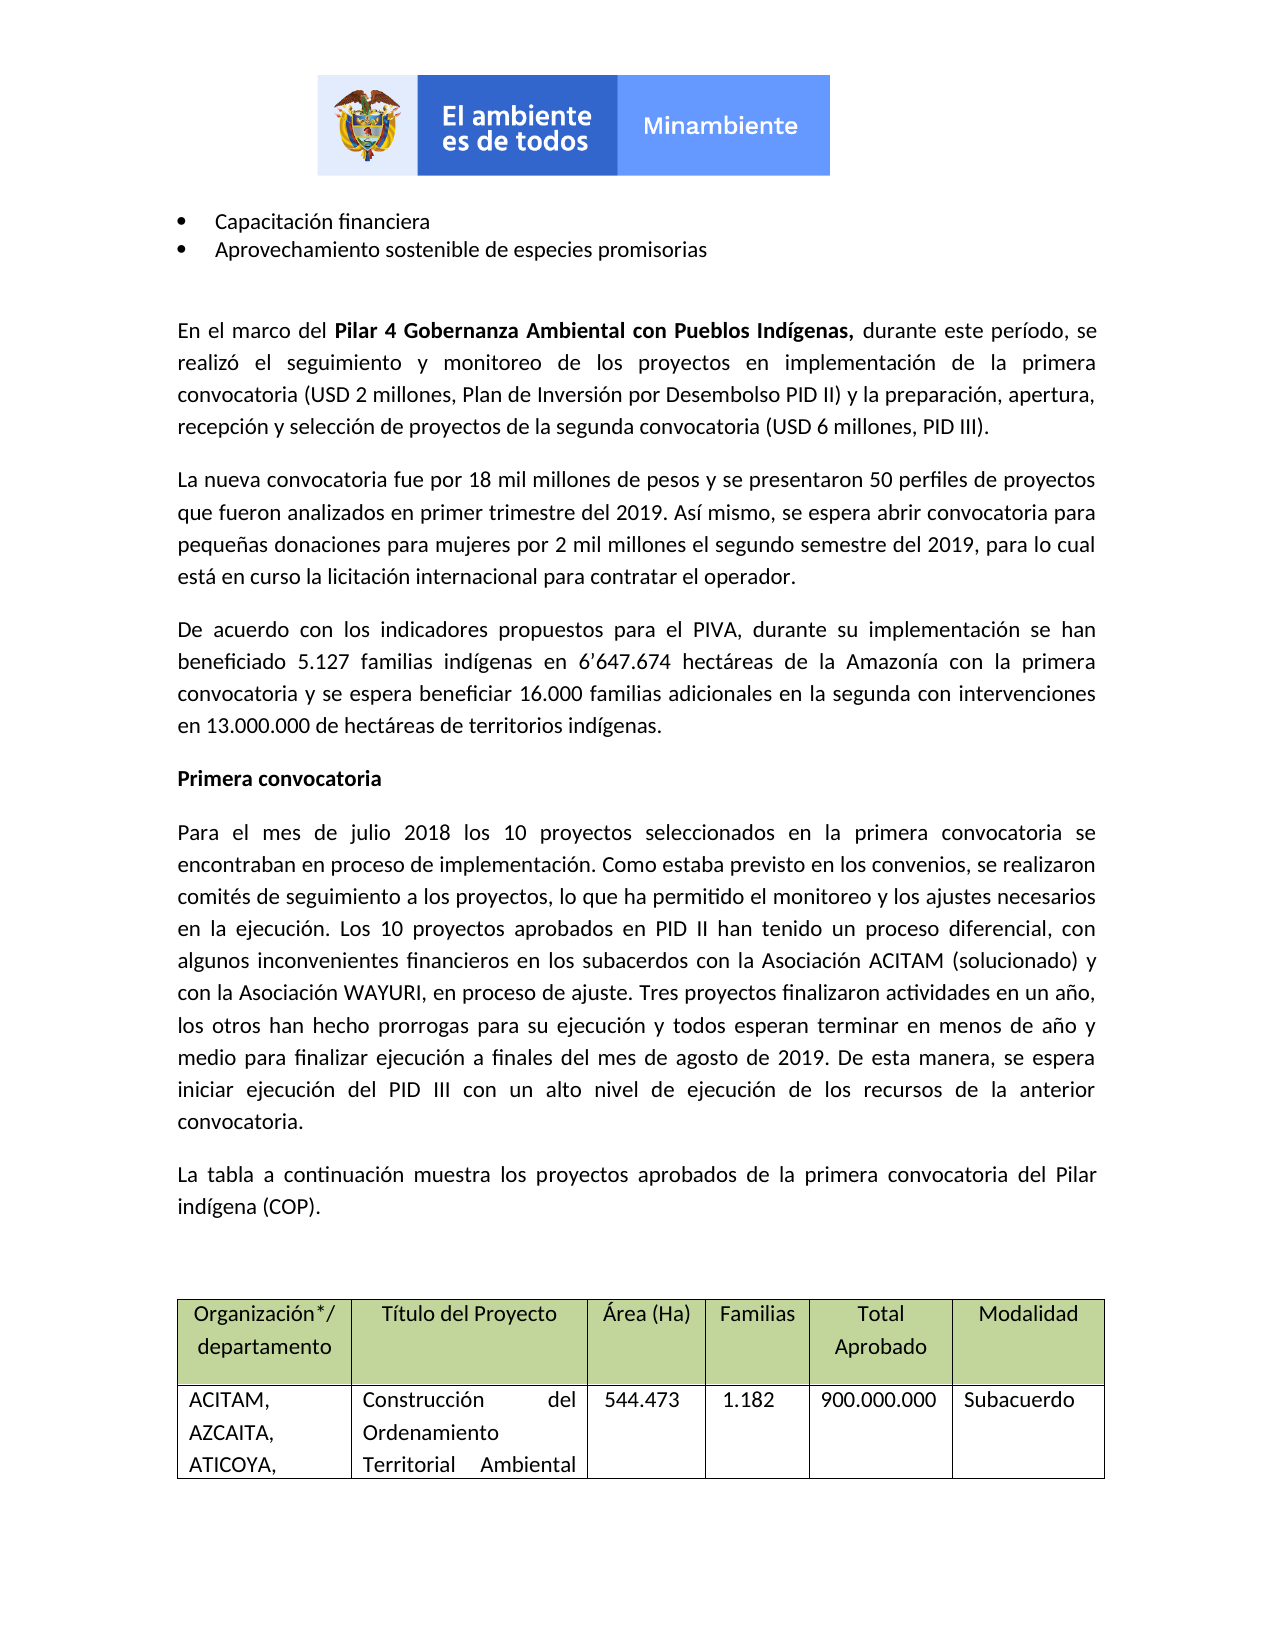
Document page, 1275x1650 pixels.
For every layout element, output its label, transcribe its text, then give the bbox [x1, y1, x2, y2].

table_cell 900.000.000 [810, 1386, 952, 1478]
table_header Organización*/ departamento [178, 1300, 351, 1384]
table_cell 1.182 [706, 1386, 809, 1478]
list Aprovechamiento sostenible de especies promisorias [177, 235, 1098, 263]
table_header Familias [706, 1300, 809, 1384]
table_header Área (Ha) [588, 1300, 705, 1384]
text En el marco del Pilar 4 Gobernanza Ambiental con Pueblos Indígenas, durante este período, se realizó el seguimiento y monitoreo de los proyectos en implementación de la primera convocatoria (USD 2 millones, Plan de Inversión por Desembolso PID II) y la preparación, apertura, recepción y selección de proyectos de la segunda convocatoria (USD 6 millones, PID III). [177, 316, 1098, 440]
text De acuerdo con los indicadores propuestos para el PIVA, durante su implementación se han beneficiado 5.127 familias indígenas en 6’647.674 hectáreas de la Amazonía con la primera convocatoria y se espera beneficiar 16.000 familias adicionales en la segunda con intervenciones en 13.000.000 de hectáreas de territorios indígenas. [177, 615, 1098, 739]
list Capacitación financiera [177, 207, 1098, 235]
table_header Modalidad [953, 1300, 1104, 1384]
table_cell 544.473 [588, 1386, 705, 1478]
text La tabla a continuación muestra los proyectos aprobados de la primera convocatoria del Pilar indígena (COP). [177, 1160, 1098, 1221]
table_header Título del Proyecto [352, 1300, 587, 1384]
table_header Total Aprobado [810, 1300, 952, 1384]
table_cell Subacuerdo [953, 1386, 1104, 1478]
picture [317, 75, 830, 176]
text Primera convocatoria [177, 764, 1098, 793]
table_cell ACITAM, AZCAITA, ATICOYA, CIMTAR ASOAINTAM (Amazonas) [178, 1386, 351, 1478]
text La nueva convocatoria fue por 18 mil millones de pesos y se presentaron 50 perfiles de proyectos que fueron analizados en primer trimestre del 2019. Así mismo, se espera abrir convocatoria para pequeñas donaciones para mujeres por 2 mil millones el segundo semestre del 2019, para lo cual está en curso la licitación internacional para contratar el operador. [177, 465, 1098, 590]
text Para el mes de julio 2018 los 10 proyectos seleccionados en la primera convocatoria se encontraban en proceso de implementación. Como estaba previsto en los convenios, se realizaron comités de seguimiento a los proyectos, lo que ha permitido el monitoreo y los ajustes necesarios en la ejecución. Los 10 proyectos aprobados en PID II han tenido un proceso diferencial, con algunos inconvenientes financieros en los subacerdos con la Asociación ACITAM (solucionado) y con la Asociación WAYURI, en proceso de ajuste. Tres proyectos finalizaron actividades en un año, los otros han hecho prorrogas para su ejecución y todos esperan terminar en menos de año y medio para finalizar ejecución a finales del mes de agosto de 2019. De esta manera, se espera iniciar ejecución del PID III con un alto nivel de ejecución de los recursos de la anterior convocatoria. [177, 818, 1098, 1135]
